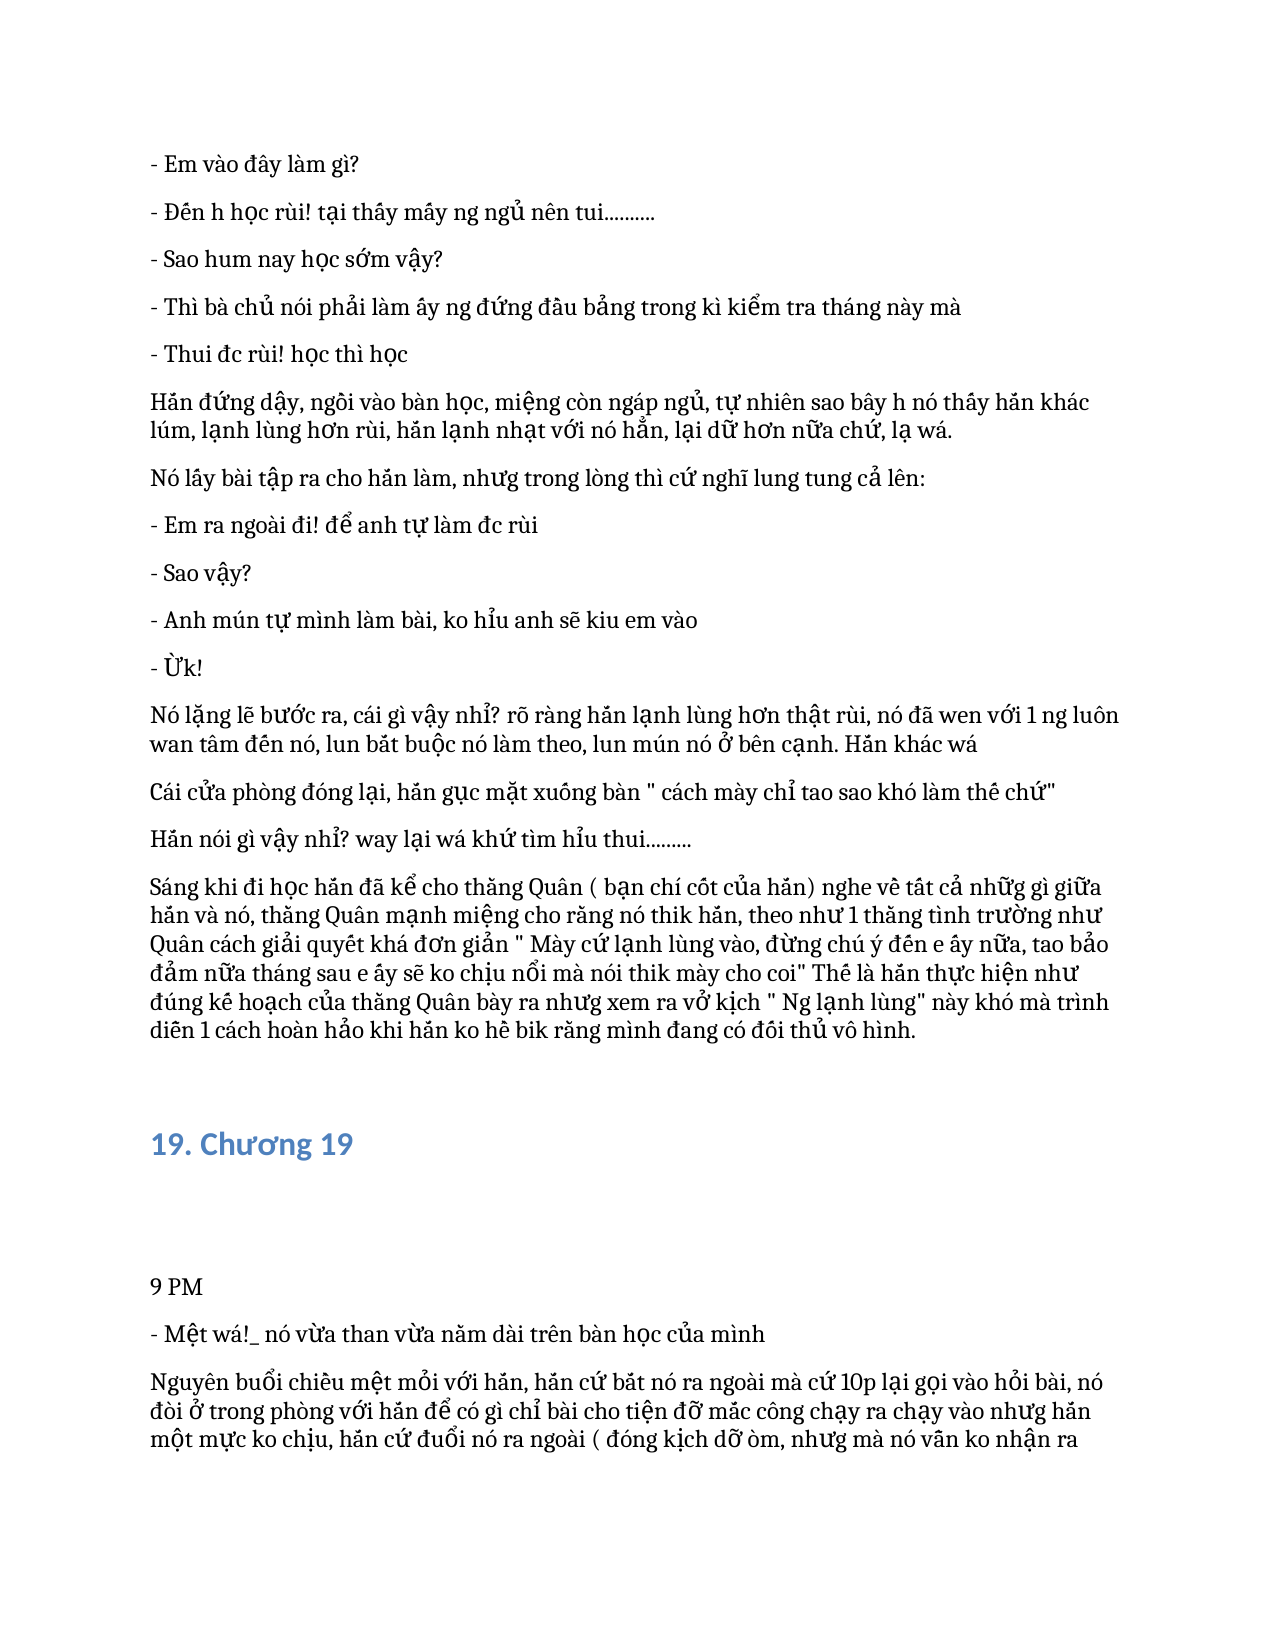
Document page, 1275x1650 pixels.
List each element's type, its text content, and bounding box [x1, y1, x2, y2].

text Nó lấy bài tập ra cho hắn làm, nhưg trong lòng thì cứ nghĩ lung tung cả lên: [150, 464, 1125, 492]
text - Em vào đây làm gì? [150, 150, 1125, 179]
text - Ừk! [150, 654, 1125, 682]
text - Anh mún tự mình làm bài, ko hỉu anh sẽ kiu em vào [150, 606, 1125, 635]
text - Em ra ngoài đi! để anh tự làm đc rùi [150, 511, 1125, 540]
text - Thui đc rùi! học thì học [150, 340, 1125, 369]
text Hắn đứng dậy, ngồi vào bàn học, miệng còn ngáp ngủ, tự nhiên sao bây h nó thấy hắn khác lúm, lạnh lùng hơn rùi, hắn lạnh nhạt với nó hẳn, lại dữ hơn nữa chứ, lạ wá. [150, 387, 1125, 445]
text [150, 1368, 1125, 1454]
text - Mệt wá!_ nó vừa than vừa nằm dài trên bàn học của mình [150, 1320, 1125, 1349]
text - Sao vậy? [150, 559, 1125, 587]
text - Đến h học rùi! tại thấy mấy ng ngủ nên tui.......... [150, 197, 1125, 226]
text Sáng khi đi học hắn đã kể cho thằng Quân ( bạn chí cốt của hắn) nghe về tất cả nhữg gì giữa hắn và nó, thằng Quân mạnh miệng cho rằng nó thik hắn, theo như 1 thằng tình trường như Quân cách giải quyết khá đơn giản " Mày cứ lạnh lùng vào, đừng chú ý đến e ấy nữa, tao bảo đảm nữa tháng sau e ấy sẽ ko chịu nổi mà nói thik mày cho coi" Thế là hắn thực hiện như đúng kế hoạch của thằng Quân bày ra nhưg xem ra vở kịch " Ng lạnh lùng" này khó mà trình diễn 1 cách hoàn hảo khi hắn ko hề bik rằng mình đang có đối thủ vô hình. [150, 872, 1125, 1102]
text Nó lặng lẽ bước ra, cái gì vậy nhỉ? rõ ràng hắn lạnh lùng hơn thật rùi, nó đã wen với 1 ng luôn wan tâm đến nó, lun bắt buộc nó làm theo, lun mún nó ở bên cạnh. Hắn khác wá [150, 701, 1125, 759]
subtitle 19. Chương 19 [150, 1123, 1125, 1164]
text Cái cửa phòng đóng lại, hắn gục mặt xuống bàn " cách mày chỉ tao sao khó làm thế chứ" [150, 777, 1125, 806]
text Hắn nói gì vậy nhỉ? way lại wá khứ tìm hỉu thui......... [150, 825, 1125, 854]
text - Sao hum nay học sớm vậy? [150, 245, 1125, 274]
text 9 PM [150, 1273, 1125, 1302]
text - Thì bà chủ nói phải làm ấy ng đứng đầu bảng trong kì kiểm tra tháng này mà [150, 292, 1125, 321]
